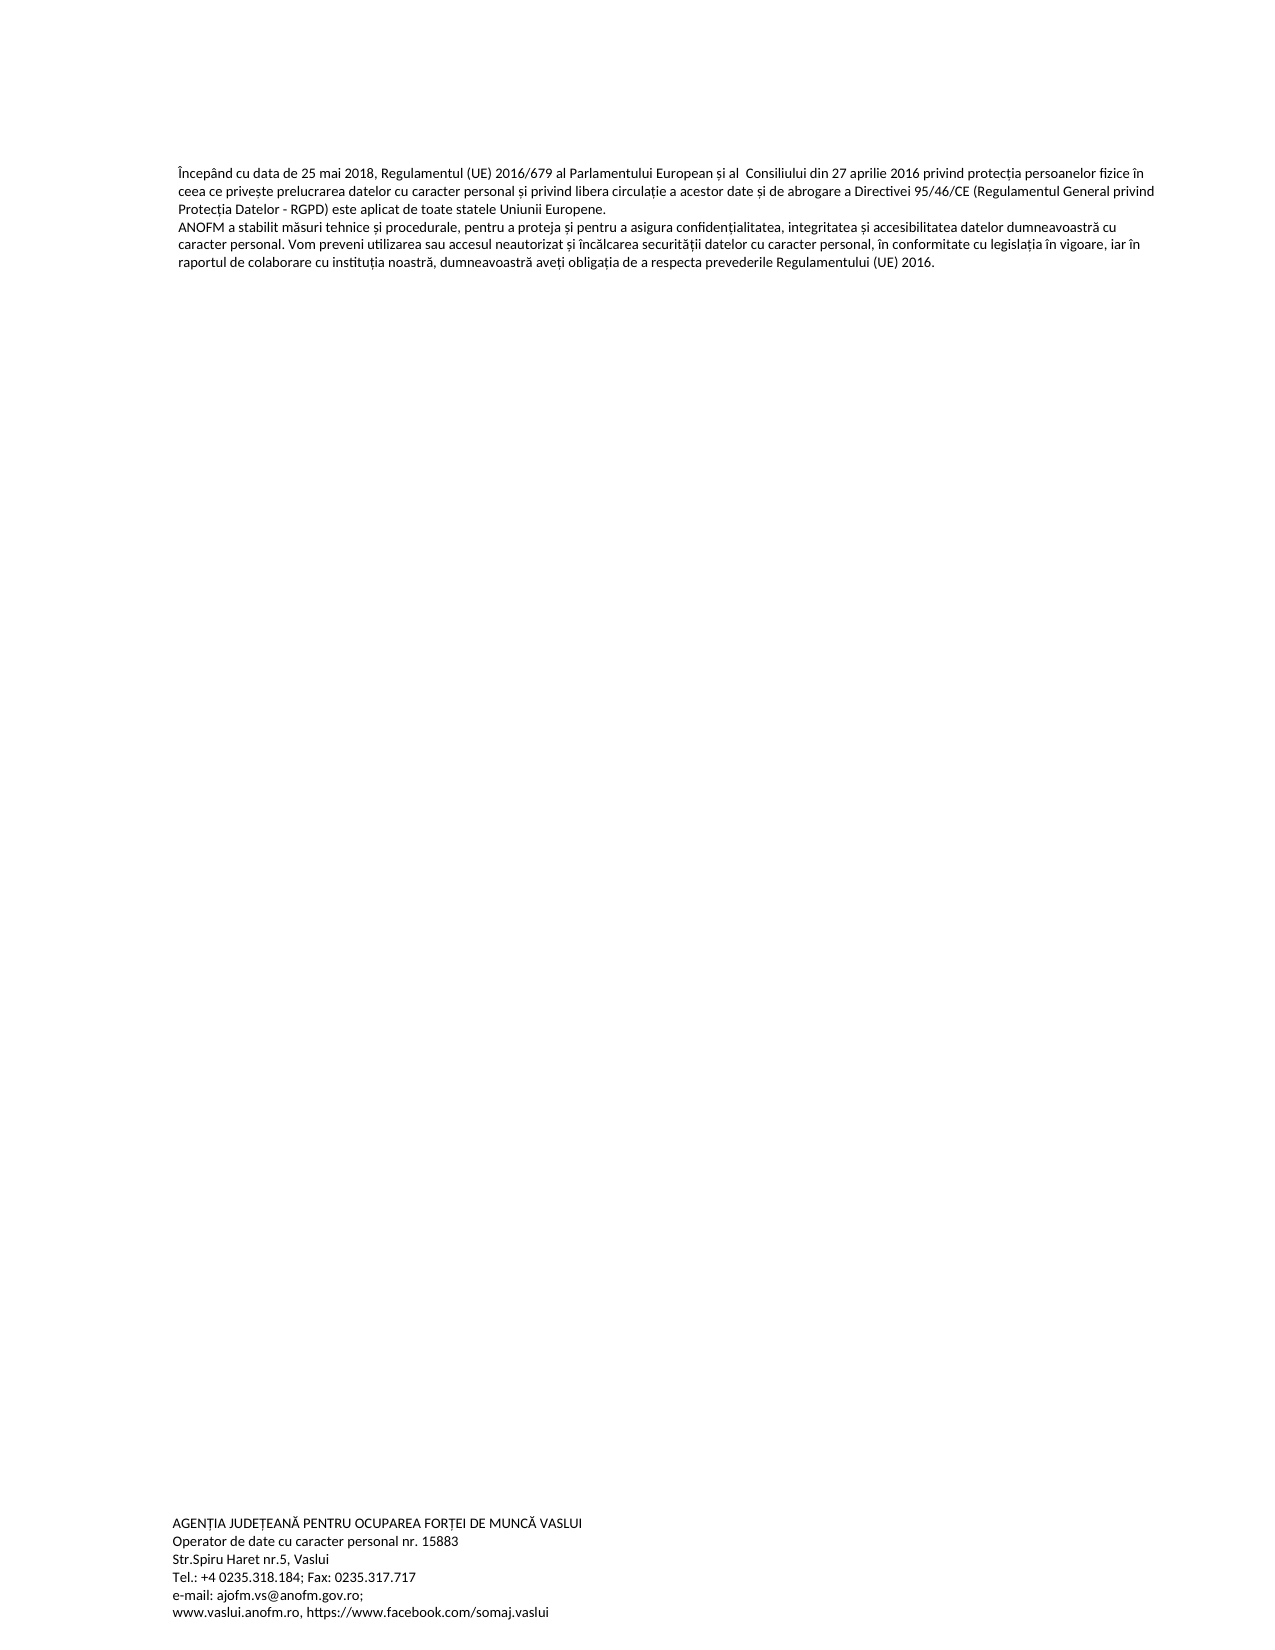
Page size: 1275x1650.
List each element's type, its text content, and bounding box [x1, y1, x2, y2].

text Începând cu data de 25 mai 2018, Regulamentul (UE) 2016/679 al Parlamentului European şi al Consiliului din 27 aprilie 2016 privind protecţia persoanelor fizice în ceea ce priveşte prelucrarea datelor cu caracter personal şi privind libera circulaţie a acestor date şi de abrogare a Directivei 95/46/CE (Regulamentul General privind Protecția Datelor - RGPD) este aplicat de toate statele Uniunii Europene. [178, 164, 1162, 218]
text ANOFM a stabilit măsuri tehnice și procedurale, pentru a proteja și pentru a asigura confidențialitatea, integritatea și accesibilitatea datelor dumneavoastră cu caracter personal. Vom preveni utilizarea sau accesul neautorizat şi încălcarea securității datelor cu caracter personal, în conformitate cu legislaţia în vigoare, iar în raportul de colaborare cu instituţia noastră, dumneavoastră aveţi obligaţia de a respecta prevederile Regulamentului (UE) 2016. [178, 218, 1162, 271]
